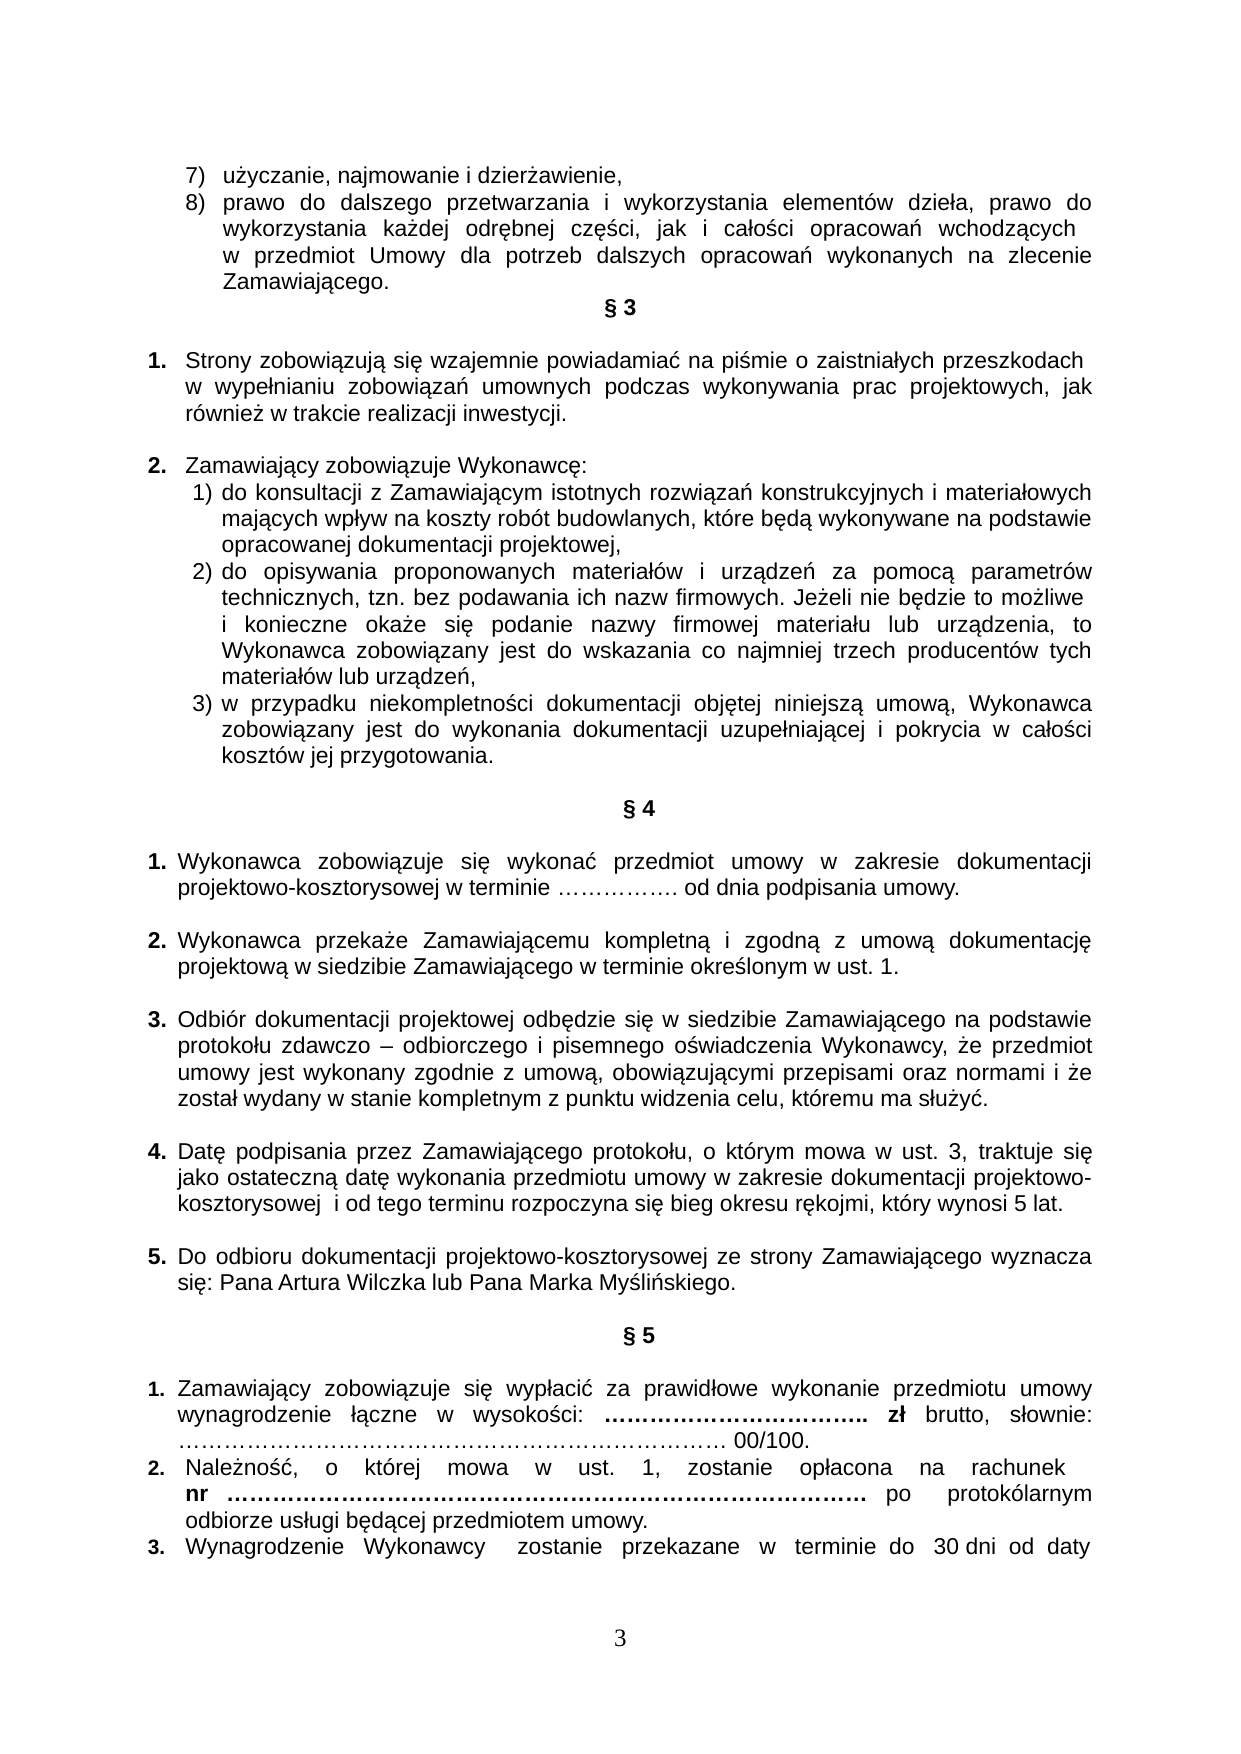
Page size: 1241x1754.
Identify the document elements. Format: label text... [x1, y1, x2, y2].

list Odbiór dokumentacji projektowej odbędzie się w siedzibie Zamawiającego na podstawie protokołu zdawczo – odbiorczego i pisemnego oświadczenia Wykonawcy, że przedmiot umowy jest wykonany zgodnie z umową, obowiązującymi przepisami oraz normami i że został wydany w stanie kompletnym z punktu widzenia celu, któremu ma służyć. [148, 1006, 1093, 1111]
list do opisywania proponowanych materiałów i urządzeń za pomocą parametrów technicznych, tzn. bez podawania ich nazw firmowych. Jeżeli nie będzie to możliwe i konieczne okaże się podanie nazwy firmowej materiału lub urządzenia, to Wykonawca zobowiązany jest do wskazania co najmniej trzech producentów tych materiałów lub urządzeń, [192, 558, 1093, 689]
list w przypadku niekompletności dokumentacji objętej niniejszą umową, Wykonawca zobowiązany jest do wykonania dokumentacji uzupełniającej i pokrycia w całości kosztów jej przygotowania. [192, 689, 1093, 769]
list Datę podpisania przez Zamawiającego protokołu, o którym mowa w ust. 3, traktuje się jako ostateczną datę wykonania przedmiotu umowy w zakresie dokumentacji projektowo- kosztorysowej i od tego terminu rozpoczyna się bieg okresu rękojmi, który wynosi 5 lat. [148, 1138, 1093, 1217]
list Strony zobowiązują się wzajemnie powiadamiać na piśmie o zaistniałych przeszkodach w wypełnianiu zobowiązań umownych podczas wykonywania prac projektowych, jak również w trakcie realizacji inwestycji. [148, 347, 1093, 426]
list Wykonawca przekaże Zamawiającemu kompletną i zgodną z umową dokumentację projektową w siedzibie Zamawiającego w terminie określonym w ust. 1. [148, 927, 1093, 979]
list Zamawiający zobowiązuje Wykonawcę: [148, 452, 1093, 479]
text § 3 [148, 294, 1093, 321]
list Wykonawca zobowiązuje się wykonać przedmiot umowy w zakresie dokumentacji projektowo-kosztorysowej w terminie ……………. od dnia podpisania umowy. [148, 848, 1093, 900]
list prawo do dalszego przetwarzania i wykorzystania elementów dzieła, prawo do wykorzystania każdej odrębnej części, jak i całości opracowań wchodzących w przedmiot Umowy dla potrzeb dalszych opracowań wykonanych na zlecenie Zamawiającego. [185, 189, 1093, 294]
list Zamawiający zobowiązuje się wypłacić za prawidłowe wykonanie przedmiotu umowy wynagrodzenie łączne w wysokości: …………………………….. zł brutto, słownie: ……………………………………………………………… 00/100. [148, 1375, 1093, 1454]
list Wynagrodzenie Wykonawcy zostanie przekazane w terminie do 30 dni od daty [148, 1533, 1093, 1559]
list do konsultacji z Zamawiającym istotnych rozwiązań konstrukcyjnych i materiałowych mających wpływ na koszty robót budowlanych, które będą wykonywane na podstawie opracowanej dokumentacji projektowej, [192, 479, 1093, 558]
list Należność, o której mowa w ust. 1, zostanie opłacona na rachunek nr ………………………………………………………………………… po protokólarnym odbiorze usługi będącej przedmiotem umowy. [148, 1454, 1093, 1533]
list użyczanie, najmowanie i dzierżawienie, [185, 162, 1093, 189]
list Do odbioru dokumentacji projektowo-kosztorysowej ze strony Zamawiającego wyznacza się: Pana Artura Wilczka lub Pana Marka Myślińskiego. [148, 1243, 1093, 1296]
text § 4 [185, 795, 1093, 821]
text § 5 [185, 1322, 1093, 1348]
